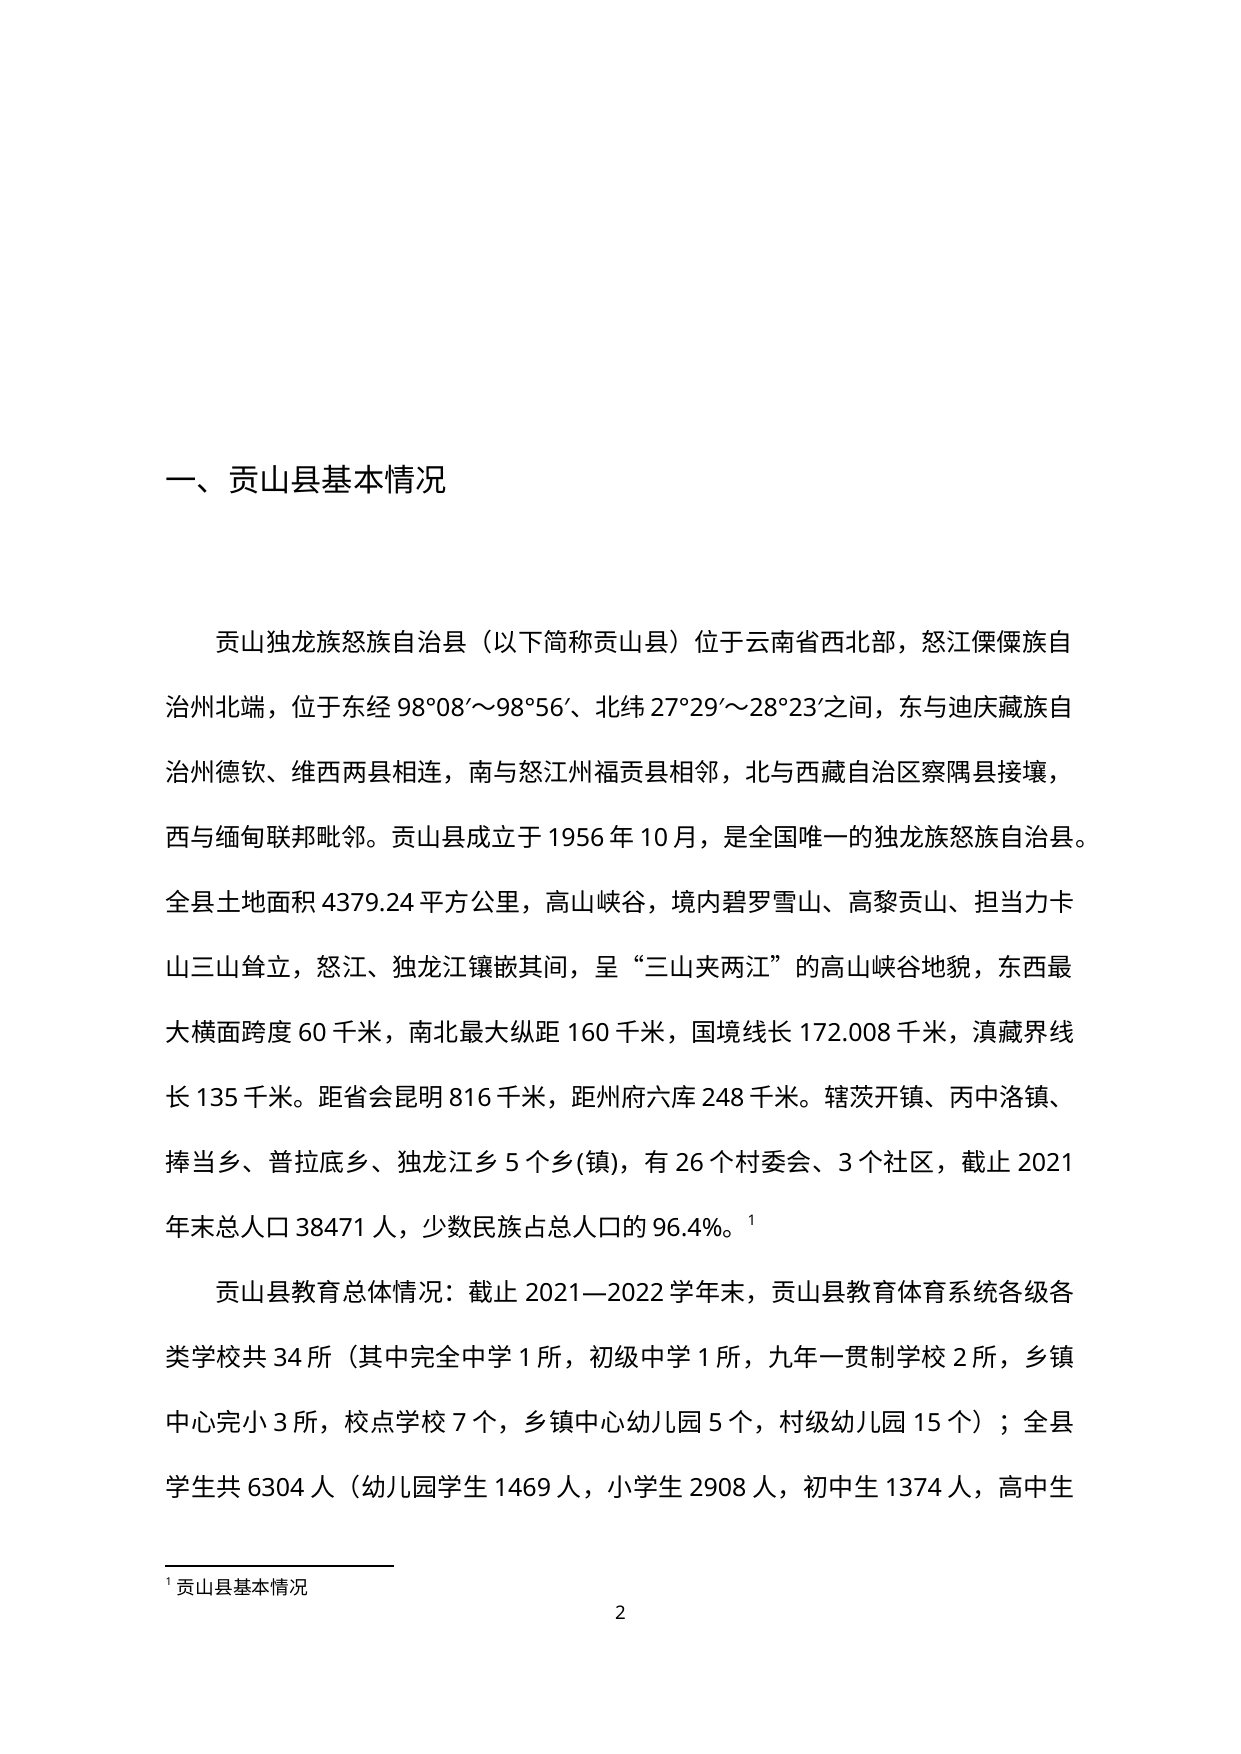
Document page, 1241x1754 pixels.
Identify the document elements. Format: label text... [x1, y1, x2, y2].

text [165, 1258, 1075, 1518]
text 贡山独龙族怒族自治县（以下简称贡山县）位于云南省西北部，怒江傈僳族自治州北端，位于东经98°08′～98°56′、北纬27°29′～28°23′之间，东与迪庆藏族自治州德钦、维西两县相连，南与怒江州福贡县相邻，北与西藏自治区察隅县接壤，西与缅甸联邦毗邻。贡山县成立于1956年10月，是全国唯一的独龙族怒族自治县。全县土地面积4379.24平方公里，高山峡谷，境内碧罗雪山、高黎贡山、担当力卡山三山耸立，怒江、独龙江镶嵌其间，呈“三山夹两江”的高山峡谷地貌，东西最大横面跨度60千米，南北最大纵距160千米，国境线长172.008千米，滇藏界线长135千米。距省会昆明816千米，距州府六库248千米。辖茨开镇、丙中洛镇、捧当乡、普拉底乡、独龙江乡5个乡(镇)，有26个村委会、3个社区，截止2021年末总人口38471人，少数民族占总人口的96.4%。 [165, 608, 1075, 1258]
subtitle 一、贡山县基本情况 [165, 445, 1075, 510]
